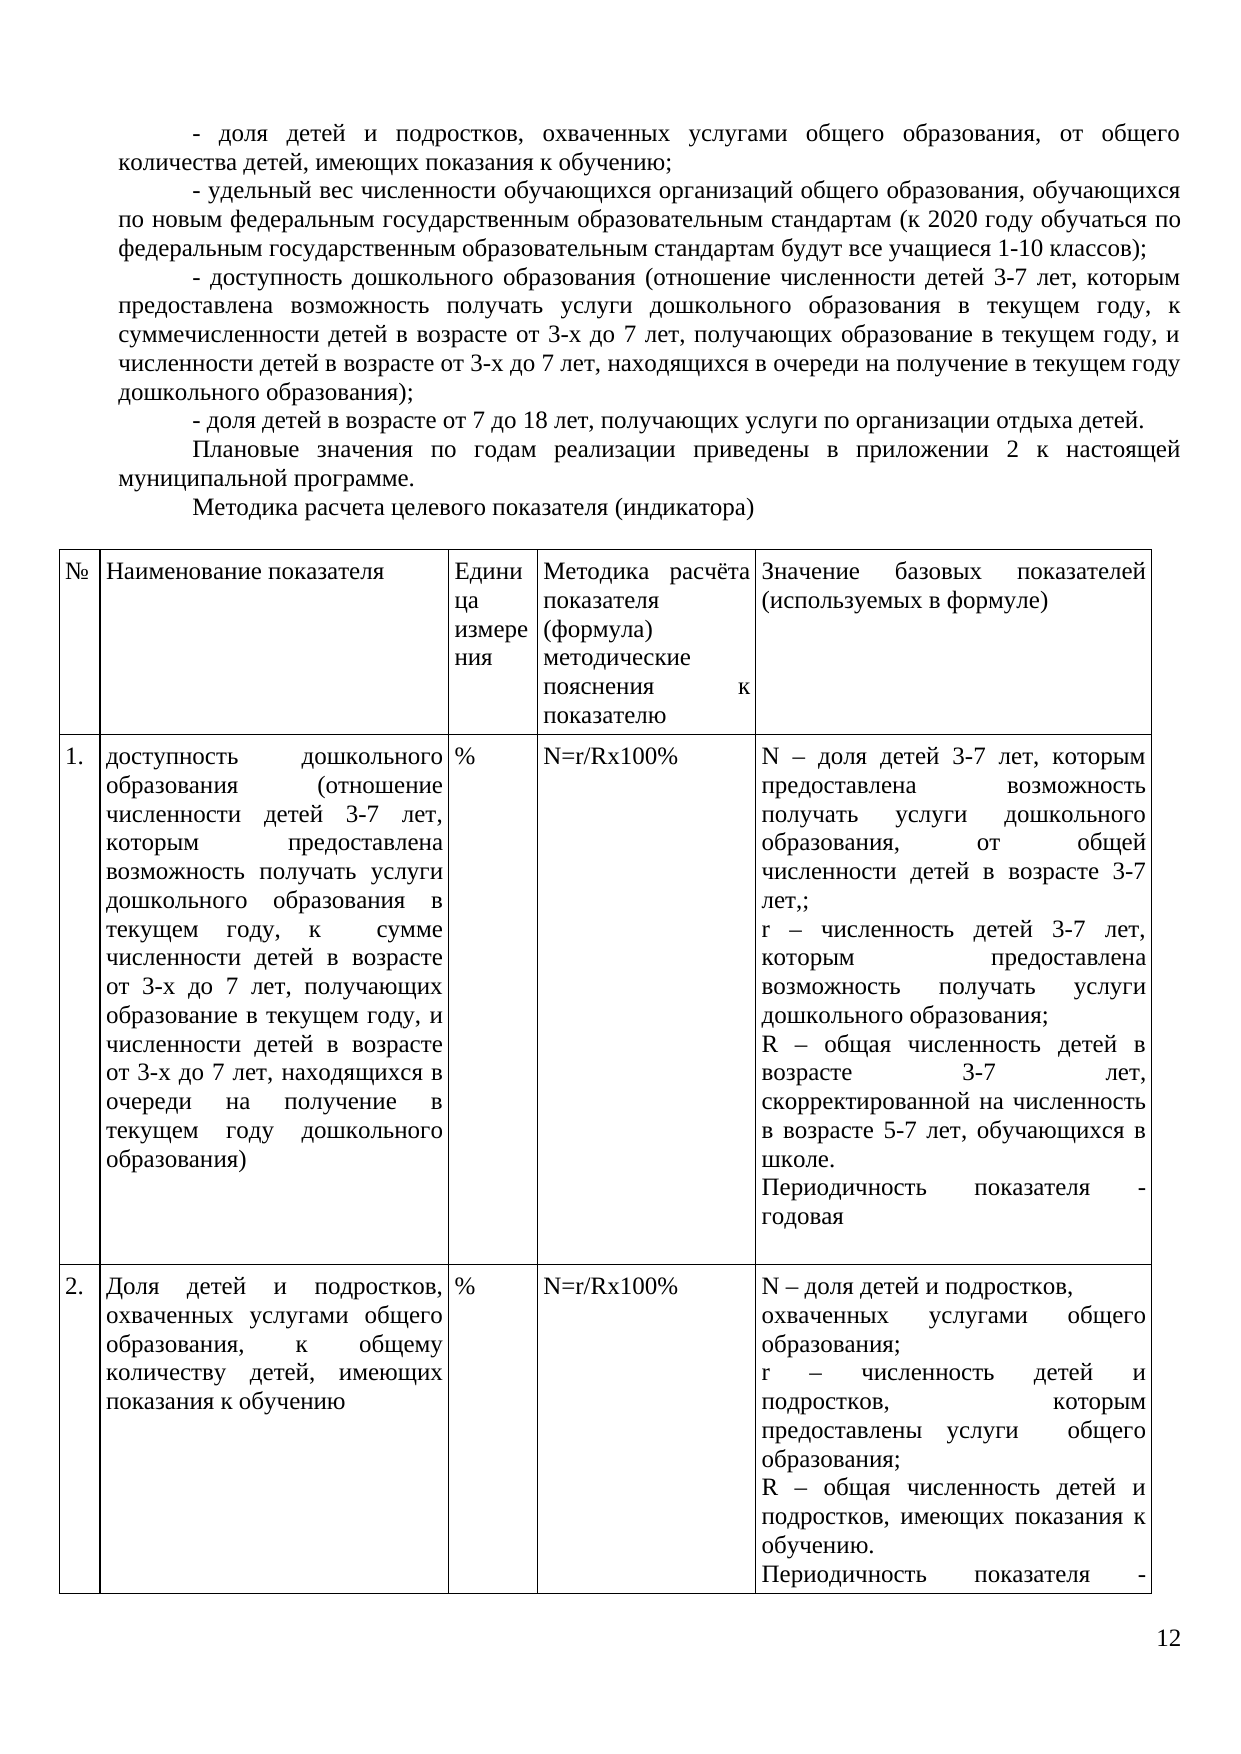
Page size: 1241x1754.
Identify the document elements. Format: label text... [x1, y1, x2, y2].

text Плановые значения по годам реализации приведены в приложении 2 к настоящей муниципальной программе. [118, 434, 1181, 492]
table_cell N – доля детей 3-7 лет, которым предоставлена возможность получать услуги дошкольного образования, от общей численности детей в возрасте 3-7 лет,; r – численность детей 3-7 лет, которым предоставлена возможность получать услуги дошкольного образования; R – общая численность детей в возрасте 3-7 лет, скорректированной на численность в возрасте 5-7 лет, обучающихся в школе. Периодичность показателя - годовая [756, 735, 1151, 1264]
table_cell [756, 1265, 1151, 1593]
table_header Методика расчёта показателя (формула) методические пояснения к показателю [538, 550, 755, 734]
table_cell 1. [60, 735, 99, 1264]
text - доступность дошкольного образования (отношение численности детей 3-7 лет, которым предоставлена возможность получать услуги дошкольного образования в текущем году, к суммечисленности детей в возрасте от 3-х до 7 лет, получающих образование в текущем году, и численности детей в возрасте от 3-х до 7 лет, находящихся в очереди на получение в текущем году дошкольного образования); [118, 262, 1181, 406]
text - доля детей в возрасте от 7 до 18 лет, получающих услуги по организации отдыха детей. [118, 406, 1181, 434]
text - доля детей и подростков, охваченных услугами общего образования, от общего количества детей, имеющих показания к обучению; [118, 118, 1181, 176]
text Методика расчета целевого показателя (индикатора) [118, 492, 1181, 521]
table_cell % [449, 1265, 537, 1593]
table_cell 2. [60, 1265, 99, 1593]
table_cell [101, 1265, 448, 1593]
table_cell N=r/Rx100% [538, 735, 755, 1264]
table_cell % [449, 735, 537, 1264]
table_cell N=r/Rx100% [538, 1265, 755, 1593]
table_header Наименование показателя [101, 550, 448, 734]
table_header Значение базовых показателей (используемых в формуле) [756, 550, 1151, 734]
text - удельный вес численности обучающихся организаций общего образования, обучающихся по новым федеральным государственным образовательным стандартам (к 2020 году обучаться по федеральным государственным образовательным стандартам будут все учащиеся 1-10 классов); [118, 176, 1181, 262]
table_header Единица измерения [449, 550, 537, 734]
table_cell доступность дошкольного образования (отношение численности детей 3-7 лет, которым предоставлена возможность получать услуги дошкольного образования в текущем году, к сумме численности детей в возрасте от 3-х до 7 лет, получающих образование в текущем году, и численности детей в возрасте от 3-х до 7 лет, находящихся в очереди на получение в текущем году дошкольного образования) [101, 735, 448, 1264]
table_header № [60, 550, 99, 734]
